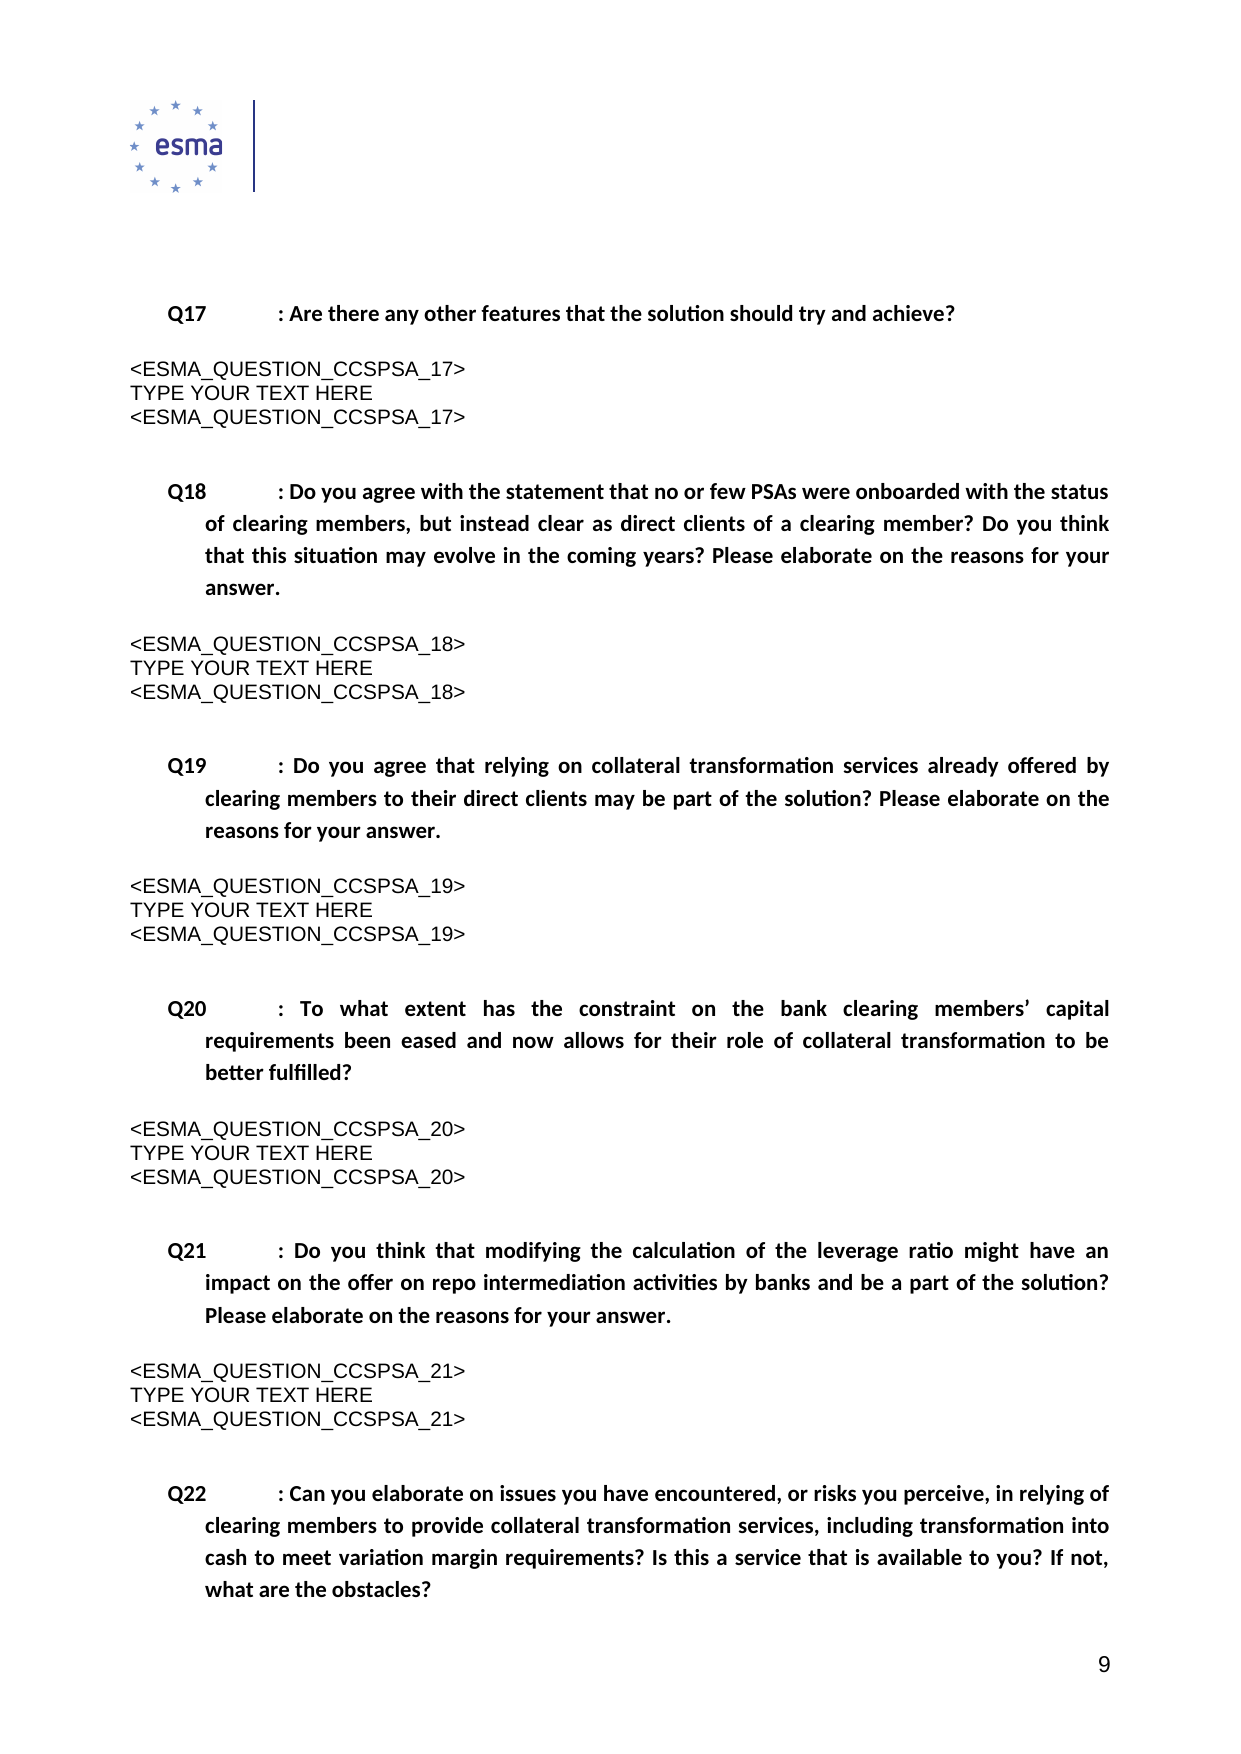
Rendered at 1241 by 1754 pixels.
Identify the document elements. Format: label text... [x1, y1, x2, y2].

text <ESMA_QUESTION_CCSPSA_17> [130, 405, 1110, 429]
text TYPE YOUR TEXT HERE [130, 1383, 1110, 1407]
text <ESMA_QUESTION_CCSPSA_18> [130, 680, 1110, 704]
text : Do you agree with the statement that no or few PSAs were onboarded with the status of clearing members, but instead clear as direct clients of a clearing member? Do you think that this situation may evolve in the coming years? Please elaborate on the reasons for your answer. [167, 477, 1110, 602]
text TYPE YOUR TEXT HERE [130, 898, 1110, 922]
text <ESMA_QUESTION_CCSPSA_19> [130, 922, 1110, 946]
text : Are there any other features that the solution should try and achieve? [167, 299, 1110, 327]
text <ESMA_QUESTION_CCSPSA_21> [130, 1407, 1110, 1431]
text TYPE YOUR TEXT HERE [130, 1141, 1110, 1164]
text <ESMA_QUESTION_CCSPSA_20> [130, 1164, 1110, 1188]
text <ESMA_QUESTION_CCSPSA_20> [130, 1117, 1110, 1141]
text : To what extent has the constraint on the bank clearing members’ capital requirements been eased and now allows for their role of collateral transformation to be better fulfilled? [167, 994, 1110, 1086]
text : Can you elaborate on issues you have encountered, or risks you perceive, in relying of clearing members to provide collateral transformation services, including transformation into cash to meet variation margin requirements? Is this a service that is available to you? If not, what are the obstacles? [167, 1479, 1110, 1603]
picture [129, 100, 223, 193]
text <ESMA_QUESTION_CCSPSA_17> [130, 357, 1110, 381]
text <ESMA_QUESTION_CCSPSA_18> [130, 632, 1110, 656]
text <ESMA_QUESTION_CCSPSA_21> [130, 1359, 1110, 1383]
text : Do you agree that relying on collateral transformation services already offered by clearing members to their direct clients may be part of the solution? Please elaborate on the reasons for your answer. [167, 752, 1110, 844]
text TYPE YOUR TEXT HERE [130, 656, 1110, 680]
text <ESMA_QUESTION_CCSPSA_19> [130, 874, 1110, 898]
text : Do you think that modifying the calculation of the leverage ratio might have an impact on the offer on repo intermediation activities by banks and be a part of the solution? Please elaborate on the reasons for your answer. [167, 1236, 1110, 1329]
text TYPE YOUR TEXT HERE [130, 381, 1110, 405]
